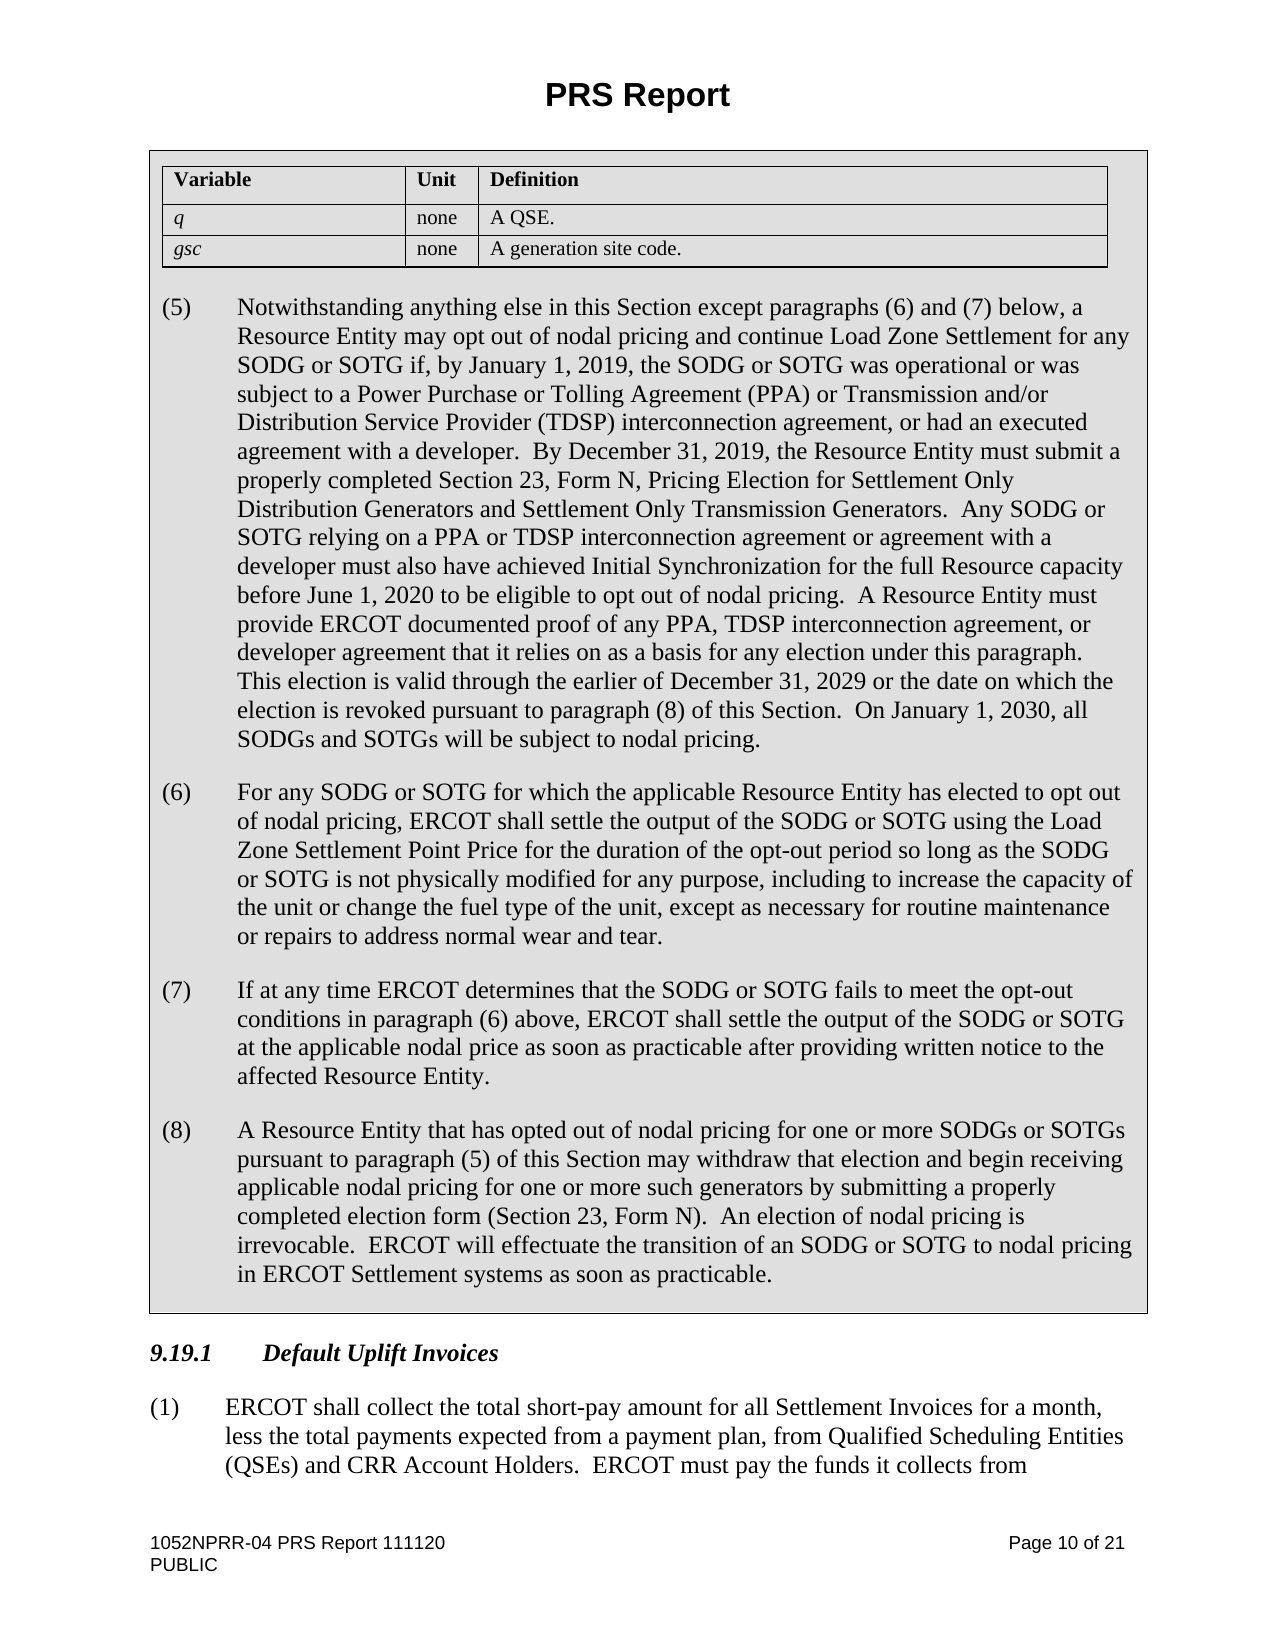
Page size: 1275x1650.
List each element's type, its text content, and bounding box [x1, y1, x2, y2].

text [150, 1392, 1125, 1478]
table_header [150, 151, 1147, 1312]
text 9.19.1 Default Uplift Invoices [150, 1338, 1125, 1367]
